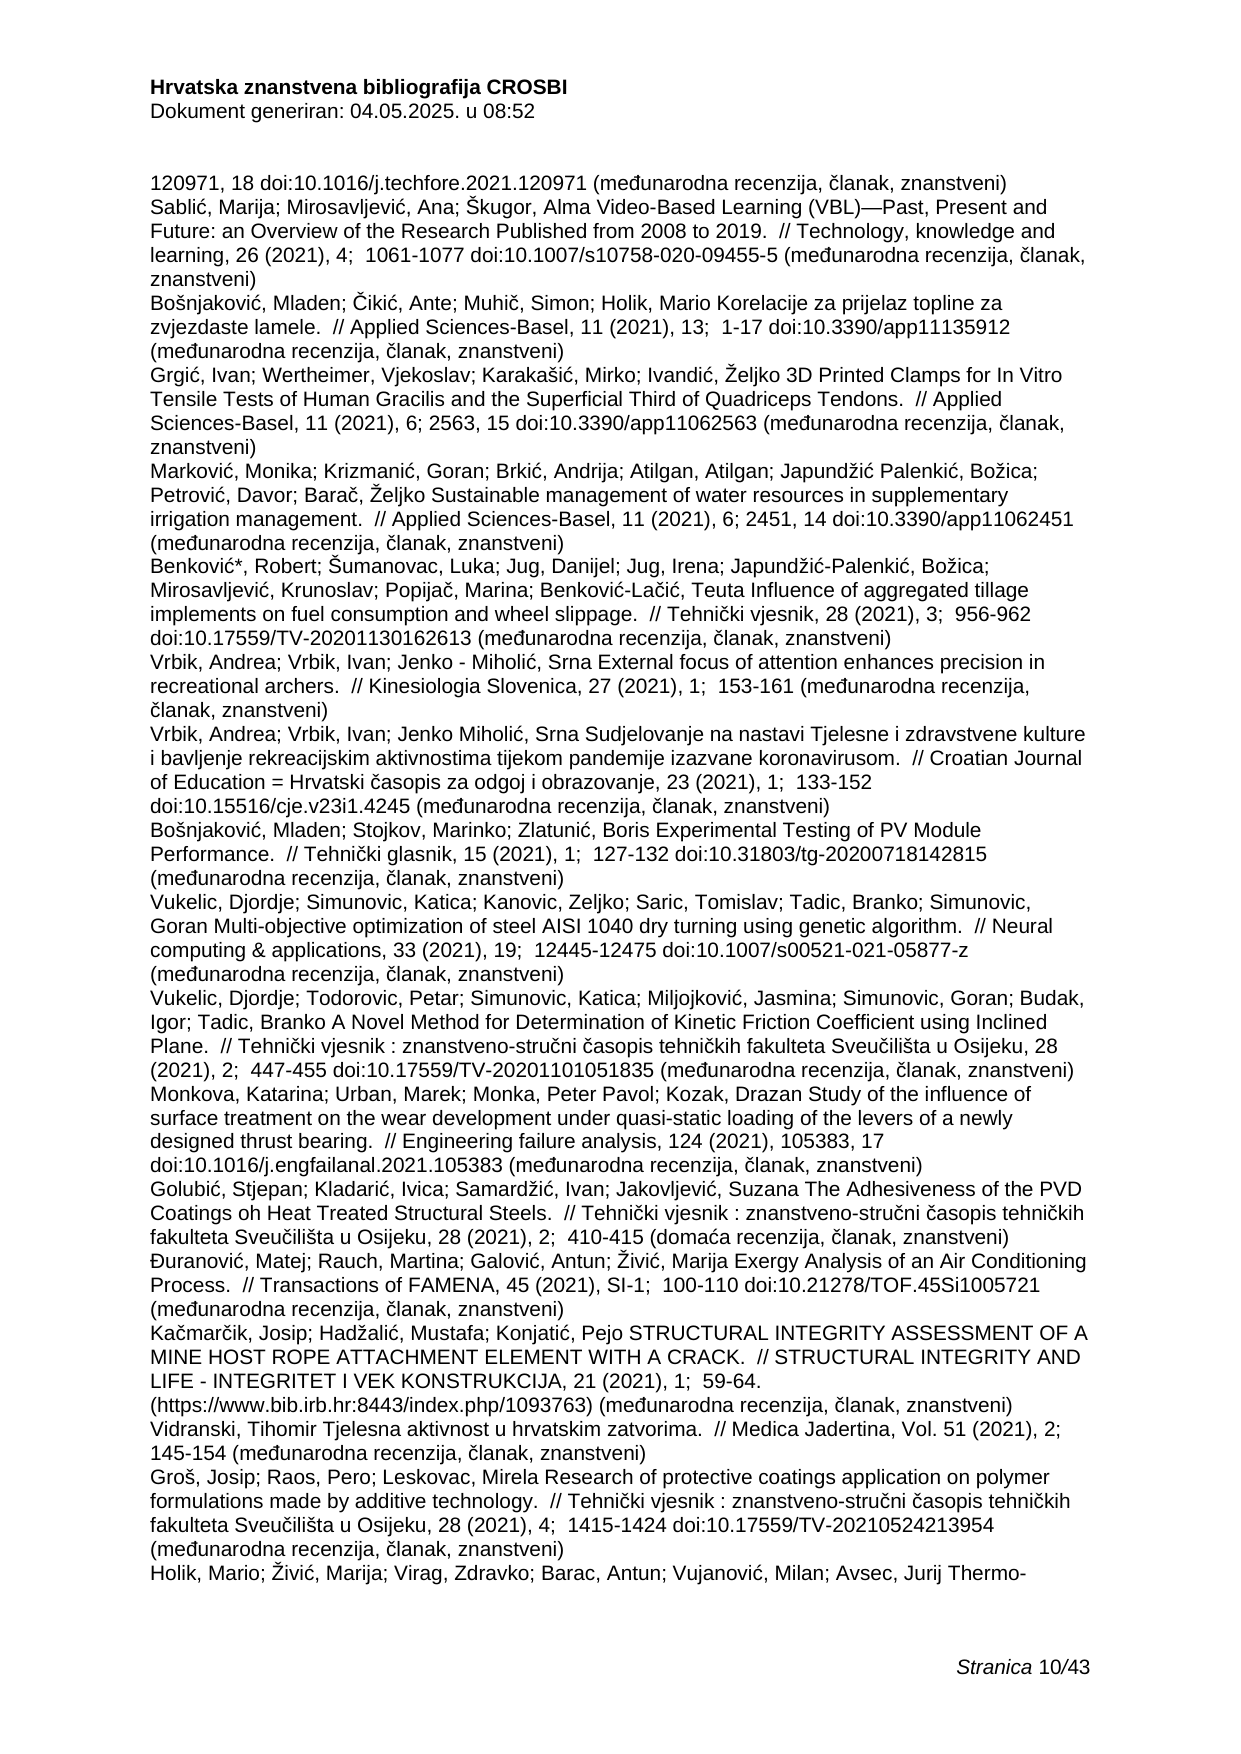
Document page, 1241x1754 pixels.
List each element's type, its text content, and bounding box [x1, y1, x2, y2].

text Vukelic, Djordje; Todorovic, Petar; Simunovic, Katica; Miljojković, Jasmina; Simunovic, Goran; Budak, Igor; Tadic, Branko [150, 986, 1090, 1081]
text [150, 171, 1090, 195]
text Vrbik, Andrea; Vrbik, Ivan; Jenko Miholić, Srna [150, 722, 1090, 818]
text Vukelic, Djordje; Simunovic, Katica; Kanovic, Zeljko; Saric, Tomislav; Tadic, Branko; Simunovic, Goran [150, 890, 1090, 986]
text Groš, Josip; Raos, Pero; Leskovac, Mirela [150, 1465, 1090, 1561]
text Đuranović, Matej; Rauch, Martina; Galović, Antun; Živić, Marija [150, 1249, 1090, 1321]
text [150, 1561, 1090, 1584]
text Vidranski, Tihomir [150, 1417, 1090, 1465]
text Monkova, Katarina; Urban, Marek; Monka, Peter Pavol; Kozak, Drazan [150, 1081, 1090, 1177]
text Grgić, Ivan; Wertheimer, Vjekoslav; Karakašić, Mirko; Ivandić, Željko [150, 363, 1090, 458]
text Marković, Monika; Krizmanić, Goran; Brkić, Andrija; Atilgan, Atilgan; Japundžić Palenkić, Božica; Petrović, Davor; Barač, Željko [150, 458, 1090, 554]
text Bošnjaković, Mladen; Stojkov, Marinko; Zlatunić, Boris [150, 818, 1090, 890]
text Bošnjaković, Mladen; Čikić, Ante; Muhič, Simon; Holik, Mario [150, 291, 1090, 363]
text Kačmarčik, Josip; Hadžalić, Mustafa; Konjatić, Pejo [150, 1321, 1090, 1417]
text Benković*, Robert; Šumanovac, Luka; Jug, Danijel; Jug, Irena; Japundžić-Palenkić, Božica; Mirosavljević, Krunoslav; Popijač, Marina; Benković-Lačić, Teuta [150, 554, 1090, 650]
text Golubić, Stjepan; Kladarić, Ivica; Samardžić, Ivan; Jakovljević, Suzana [150, 1177, 1090, 1249]
text Vrbik, Andrea; Vrbik, Ivan; Jenko - Miholić, Srna [150, 650, 1090, 722]
text Sablić, Marija; Mirosavljević, Ana; Škugor, Alma [150, 195, 1090, 291]
